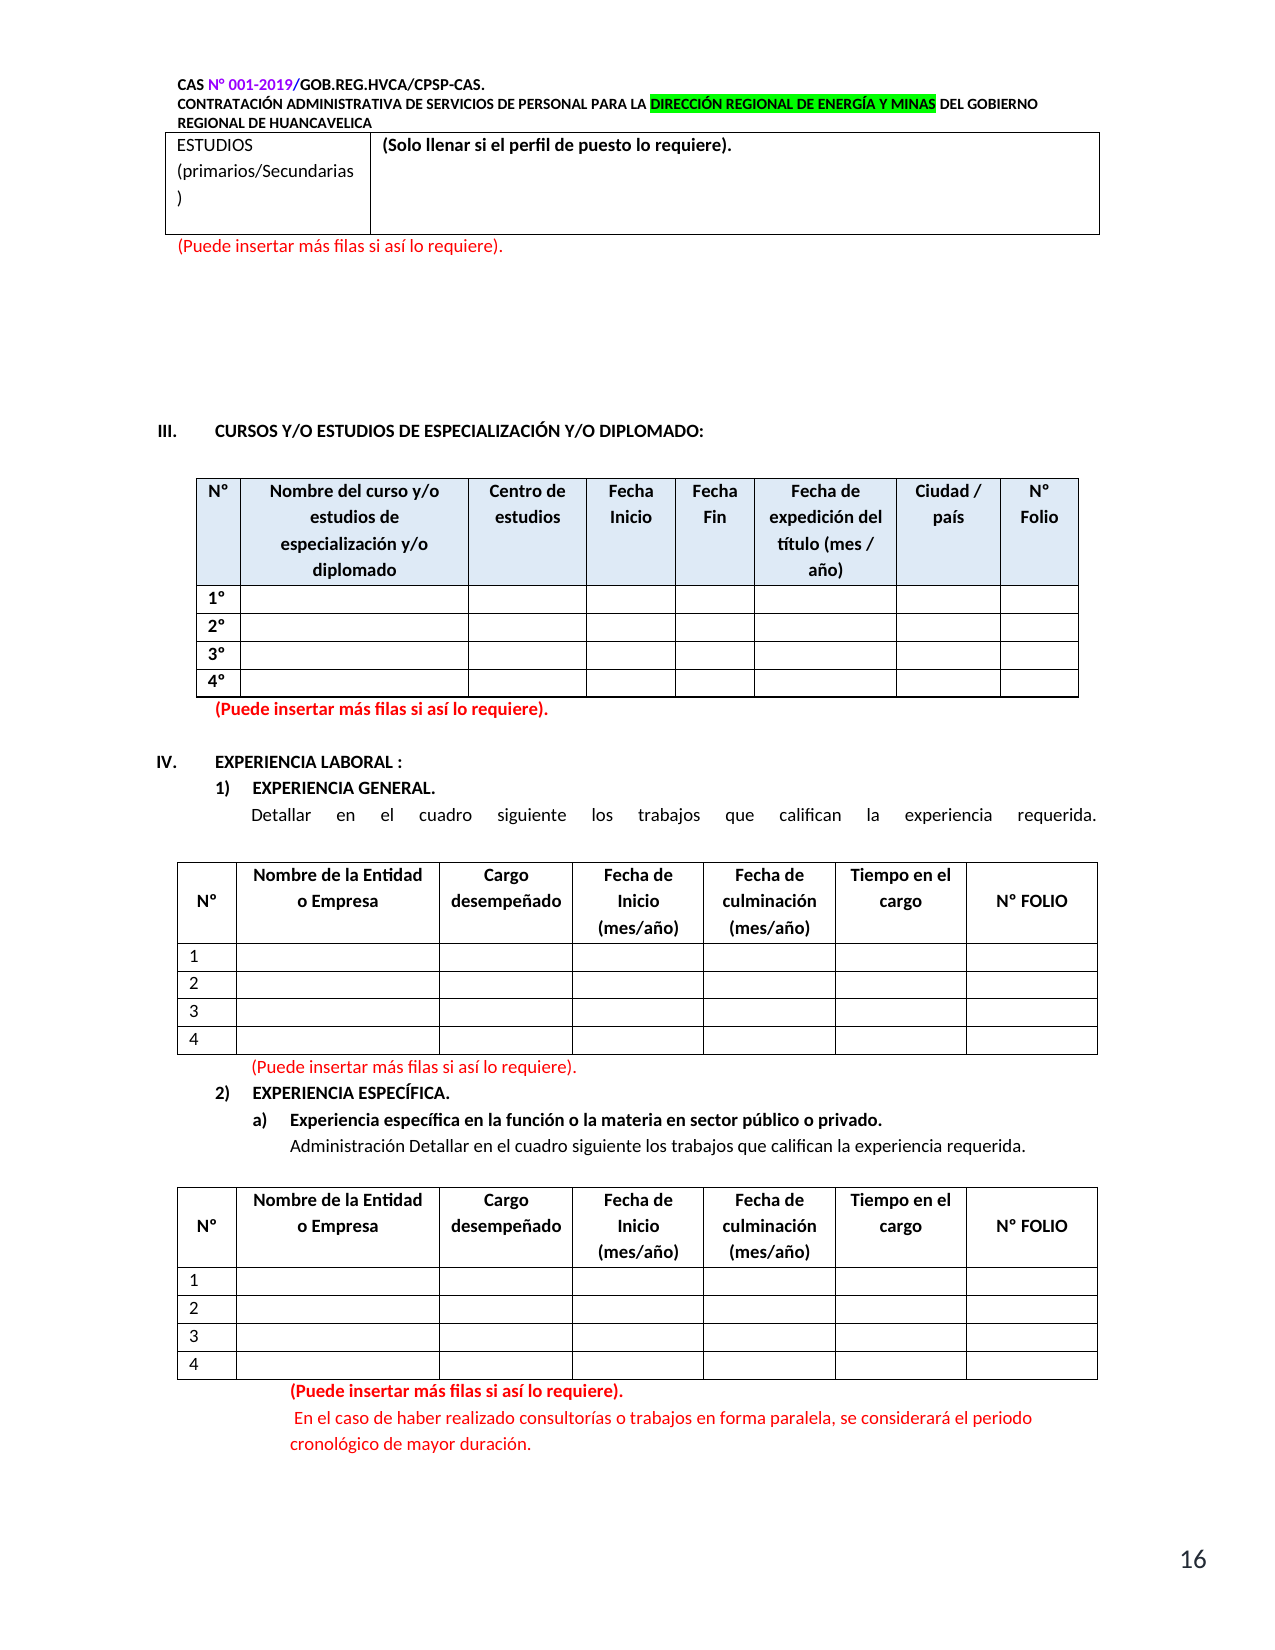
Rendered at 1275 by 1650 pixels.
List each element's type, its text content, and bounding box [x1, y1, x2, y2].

table_cell [237, 1296, 439, 1323]
table_header Fecha Fin [676, 479, 754, 585]
table_cell [836, 1324, 966, 1351]
table_cell [755, 614, 896, 641]
table_header Nombre del curso y/o estudios de especialización y/o diplomado [241, 479, 468, 585]
table_cell [755, 670, 896, 696]
table_cell [573, 1268, 703, 1295]
table_cell [440, 944, 572, 971]
text (Puede insertar más filas si así lo requiere). [177, 235, 1098, 257]
table_cell [836, 1352, 966, 1378]
table_cell [1001, 614, 1078, 641]
table_header Fecha de culminación (mes/año) [704, 863, 835, 943]
table_header Fecha de Inicio (mes/año) [573, 1188, 703, 1267]
table_cell [704, 1324, 835, 1351]
table_header Tiempo en el cargo [836, 1188, 966, 1267]
table_cell 3 [178, 999, 236, 1026]
table_cell 2 [178, 1296, 236, 1323]
table_header Centro de estudios [469, 479, 586, 585]
table_cell [967, 1027, 1097, 1054]
table_cell [836, 1027, 966, 1054]
list CURSOS Y/O ESTUDIOS DE ESPECIALIZACIÓN Y/O DIPLOMADO: [177, 419, 1098, 474]
table_cell 4º [197, 670, 240, 696]
table_cell [573, 1324, 703, 1351]
table_header Nº FOLIO [967, 863, 1097, 943]
table_cell [573, 944, 703, 971]
table_header Nº FOLIO [967, 1188, 1097, 1267]
table_cell 3 [178, 1324, 236, 1351]
list EXPERIENCIA LABORAL : [177, 750, 1098, 773]
table_cell [836, 1268, 966, 1295]
text Detallar en el cuadro siguiente los trabajos que califican la experiencia requerida. [251, 803, 1098, 858]
table_cell [573, 1352, 703, 1378]
table_cell [469, 670, 586, 696]
table_header Tiempo en el cargo [836, 863, 966, 943]
table_cell [836, 972, 966, 998]
table_cell ESTUDIOS (primarios/Secundarias) [166, 133, 370, 233]
table_cell [897, 614, 1000, 641]
table_cell 1º [197, 586, 240, 613]
text (Puede insertar más filas si así lo requiere). [251, 1055, 1098, 1078]
table_header Nº Folio [1001, 479, 1078, 585]
text (Puede insertar más filas si así lo requiere). [215, 697, 1098, 720]
table_cell 1 [178, 944, 236, 971]
table_cell [237, 972, 439, 998]
table_cell [704, 1352, 835, 1378]
table_cell [587, 586, 675, 613]
table_cell 2º [197, 614, 240, 641]
table_header Cargo desempeñado [440, 863, 572, 943]
table_cell [440, 1352, 572, 1378]
table_cell [967, 1324, 1097, 1351]
table_cell [237, 999, 439, 1026]
table_cell [676, 670, 754, 696]
table_cell [440, 1268, 572, 1295]
table_cell [241, 642, 468, 669]
table_cell [967, 972, 1097, 998]
table_cell [237, 1268, 439, 1295]
table_cell [440, 1027, 572, 1054]
table_cell [573, 1027, 703, 1054]
table_cell [897, 670, 1000, 696]
table_cell [836, 999, 966, 1026]
table_cell [469, 614, 586, 641]
table_cell [676, 586, 754, 613]
table_cell [440, 1296, 572, 1323]
table_cell [241, 614, 468, 641]
table_cell [704, 972, 835, 998]
table_cell 4 [178, 1027, 236, 1054]
table_cell [573, 1296, 703, 1323]
table_cell [469, 642, 586, 669]
table_header Nombre de la Entidad o Empresa [237, 863, 439, 943]
text (Puede insertar más filas si así lo requiere). [290, 1380, 1098, 1402]
table_header Cargo desempeñado [440, 1188, 572, 1267]
table_cell [587, 670, 675, 696]
table_cell [836, 1296, 966, 1323]
table_cell [704, 1296, 835, 1323]
table_cell 2 [178, 972, 236, 998]
table_cell [587, 642, 675, 669]
table_cell [469, 586, 586, 613]
table_header Nº [197, 479, 240, 585]
table_cell (Solo llenar si el perfil de puesto lo requiere). [371, 133, 1099, 233]
table_cell [967, 1352, 1097, 1378]
table_cell [573, 999, 703, 1026]
table_cell [836, 944, 966, 971]
text En el caso de haber realizado consultorías o trabajos en forma paralela, se considerará el periodo cronológico de mayor duración. [290, 1406, 1098, 1455]
table_cell [704, 1027, 835, 1054]
table_cell [587, 614, 675, 641]
table_cell [241, 586, 468, 613]
table_cell [440, 972, 572, 998]
list EXPERIENCIA ESPECÍFICA. [215, 1081, 1098, 1104]
table_cell [704, 1268, 835, 1295]
table_cell [573, 972, 703, 998]
table_header Ciudad / país [897, 479, 1000, 585]
table_header Fecha de expedición del título (mes / año) [755, 479, 896, 585]
table_cell [237, 1324, 439, 1351]
table_cell [967, 999, 1097, 1026]
table_cell 3º [197, 642, 240, 669]
table_header Fecha de culminación (mes/año) [704, 1188, 835, 1267]
table_cell 1 [178, 1268, 236, 1295]
text Administración Detallar en el cuadro siguiente los trabajos que califican la experiencia requerida. [290, 1134, 1098, 1157]
table_header Nº [178, 1188, 236, 1267]
table_cell [967, 1296, 1097, 1323]
table_cell [676, 642, 754, 669]
table_cell [755, 642, 896, 669]
table_cell [1001, 642, 1078, 669]
table_cell [676, 614, 754, 641]
list EXPERIENCIA GENERAL. [215, 777, 1098, 799]
table_header Fecha Inicio [587, 479, 675, 585]
list Experiencia específica en la función o la materia en sector público o privado. [252, 1108, 1098, 1131]
table_cell [755, 586, 896, 613]
table_header Fecha de Inicio (mes/año) [573, 863, 703, 943]
table_cell [897, 586, 1000, 613]
table_cell [241, 670, 468, 696]
table_cell [237, 944, 439, 971]
table_header Nombre de la Entidad o Empresa [237, 1188, 439, 1267]
table_cell [440, 1324, 572, 1351]
table_cell [704, 944, 835, 971]
table_cell [897, 642, 1000, 669]
table_cell [1001, 670, 1078, 696]
table_cell [967, 944, 1097, 971]
table_cell [1001, 586, 1078, 613]
table_cell [237, 1352, 439, 1378]
table_cell [704, 999, 835, 1026]
table_cell [440, 999, 572, 1026]
table_cell [237, 1027, 439, 1054]
table_cell 4 [178, 1352, 236, 1378]
table_header Nº [178, 863, 236, 943]
table_cell [967, 1268, 1097, 1295]
